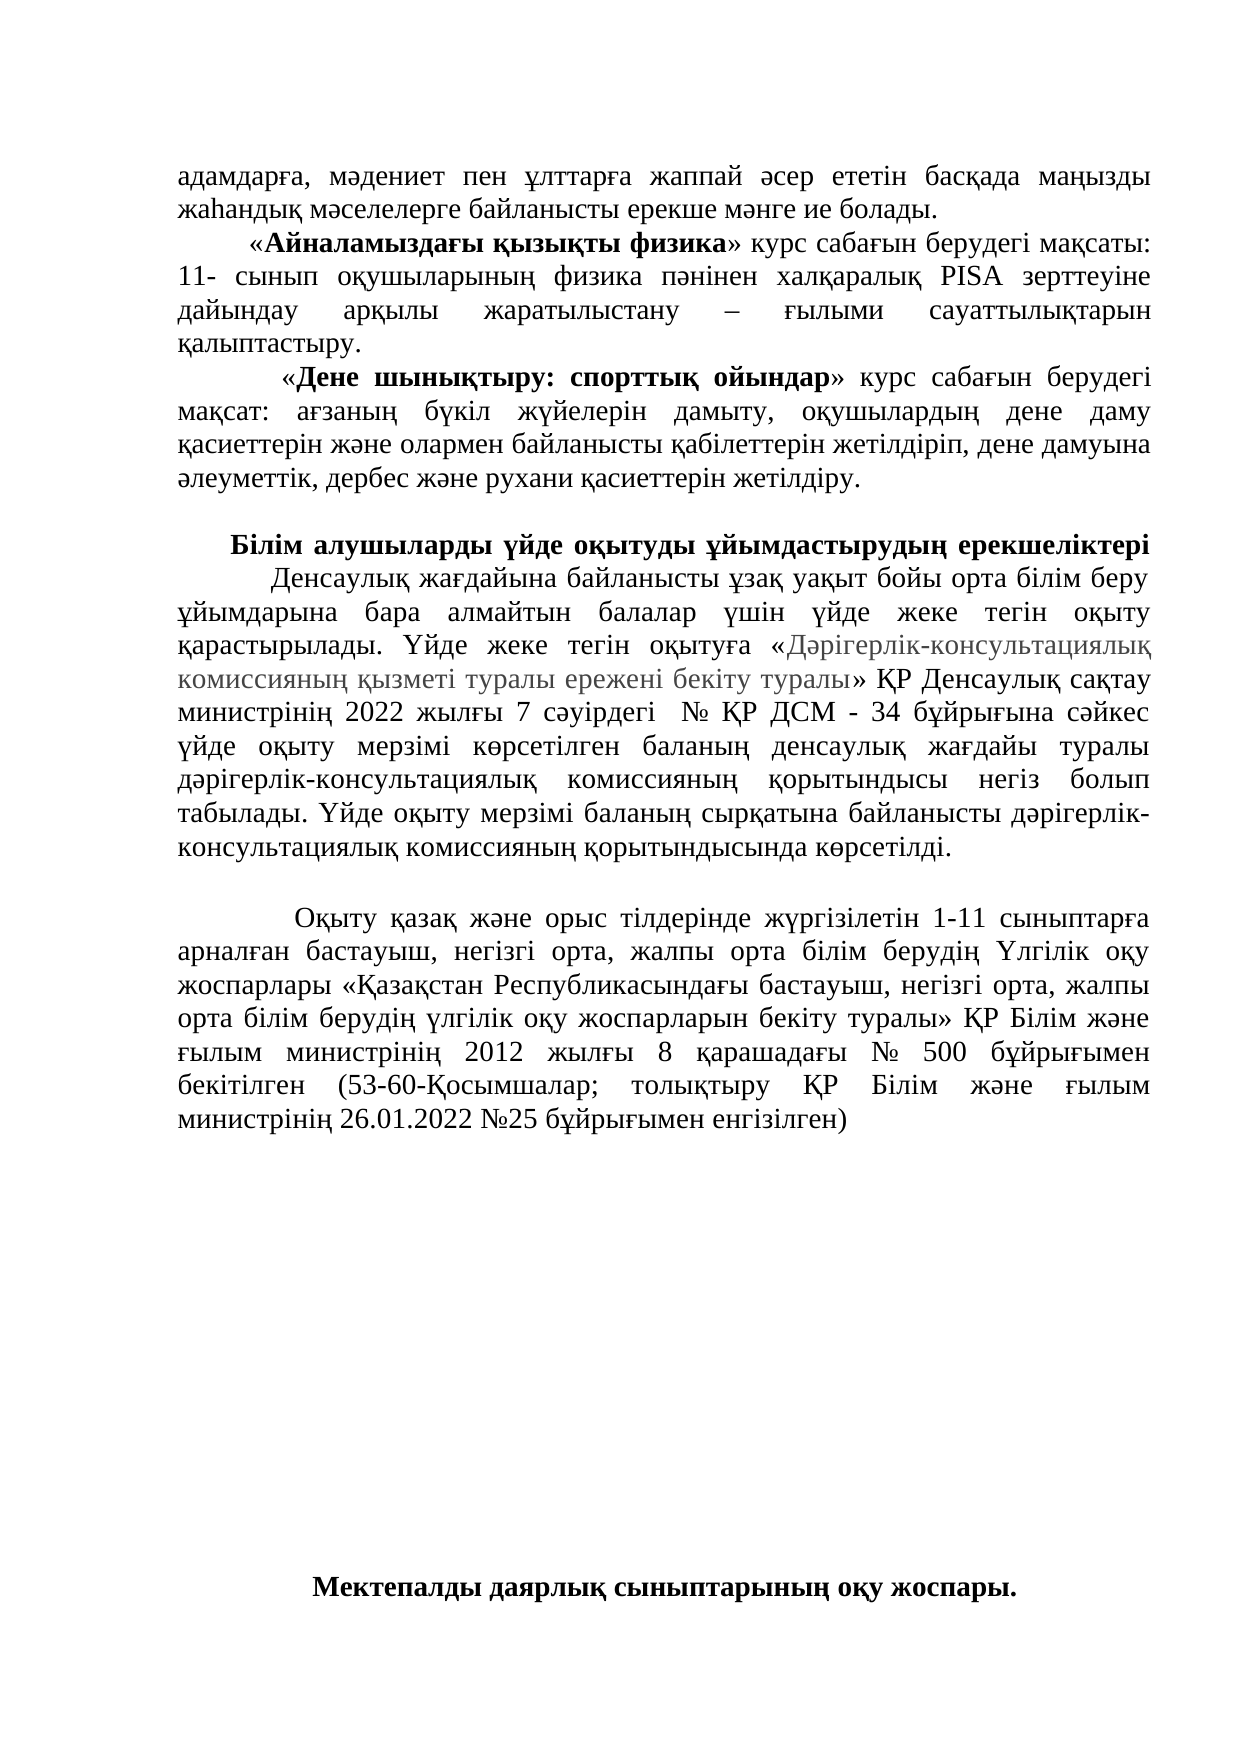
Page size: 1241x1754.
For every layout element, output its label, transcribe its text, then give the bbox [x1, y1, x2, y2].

text Оқыту қазақ және орыс тілдерінде жүргізілетін 1-11 сыныптарға арналған бастауыш, негізгі орта, жалпы орта білім берудің Үлгілік оқу жоспарлары «Қазақстан Республикасындағы бастауыш, негізгі орта, жалпы орта білім берудің үлгілік оқу жоспарларын бекіту туралы» ҚР Білім және ғылым министрінің 2012 жылғы 8 қарашадағы № 500 бұйрығымен бекітілген (53-60-Қосымшалар; толықтыру ҚР Білім және ғылым министрінің 26.01.2022 №25 бұйрығымен енгізілген) [177, 900, 1152, 1134]
text Білім алушыларды үйде оқытуды ұйымдастырудың ерекшеліктері Денсаулық жағдайына байланысты ұзақ уақыт бойы орта білім беру ұйымдарына бара алмайтын балалар үшін үйде жеке тегін оқыту қарастырылады. Үйде жеке тегін оқытуға «Дәрігерлік-консультациялық комиссияның қызметі туралы ережені бекіту туралы» ҚР Денсаулық сақтау министрінің 2022 жылғы 7 сәуірдегі № ҚР ДСМ - 34 бұйрығына сәйкес үйде оқыту мерзімі көрсетілген баланың денсаулық жағдайы туралы дәрігерлік-консультациялық комиссияның қорытындысы негіз болып табылады. Үйде оқыту мерзімі баланың сырқатына байланысты дәрігерлік-консультациялық комиссияның қорытындысында көрсетілді. [177, 527, 1152, 862]
text Мектепалды даярлық сыныптарының оқу жоспары. [177, 1569, 1152, 1602]
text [177, 158, 1152, 225]
text «Айналамыздағы қызықты физика» курс сабағын берудегі мақсаты: 11- сынып оқушыларының физика пәнінен халқаралық PISA зерттеуіне дайындау арқылы жаратылыстану – ғылыми сауаттылықтарын қалыптастыру. [177, 225, 1152, 359]
text «Дене шынықтыру: спорттық ойындар» курс сабағын берудегі мақсат: ағзаның бүкіл жүйелерін дамыту, оқушылардың дене даму қасиеттерін және олармен байланысты қабілеттерін жетілдіріп, дене дамуына әлеуметтік, дербес және рухани қасиеттерін жетілдіру. [177, 359, 1152, 493]
